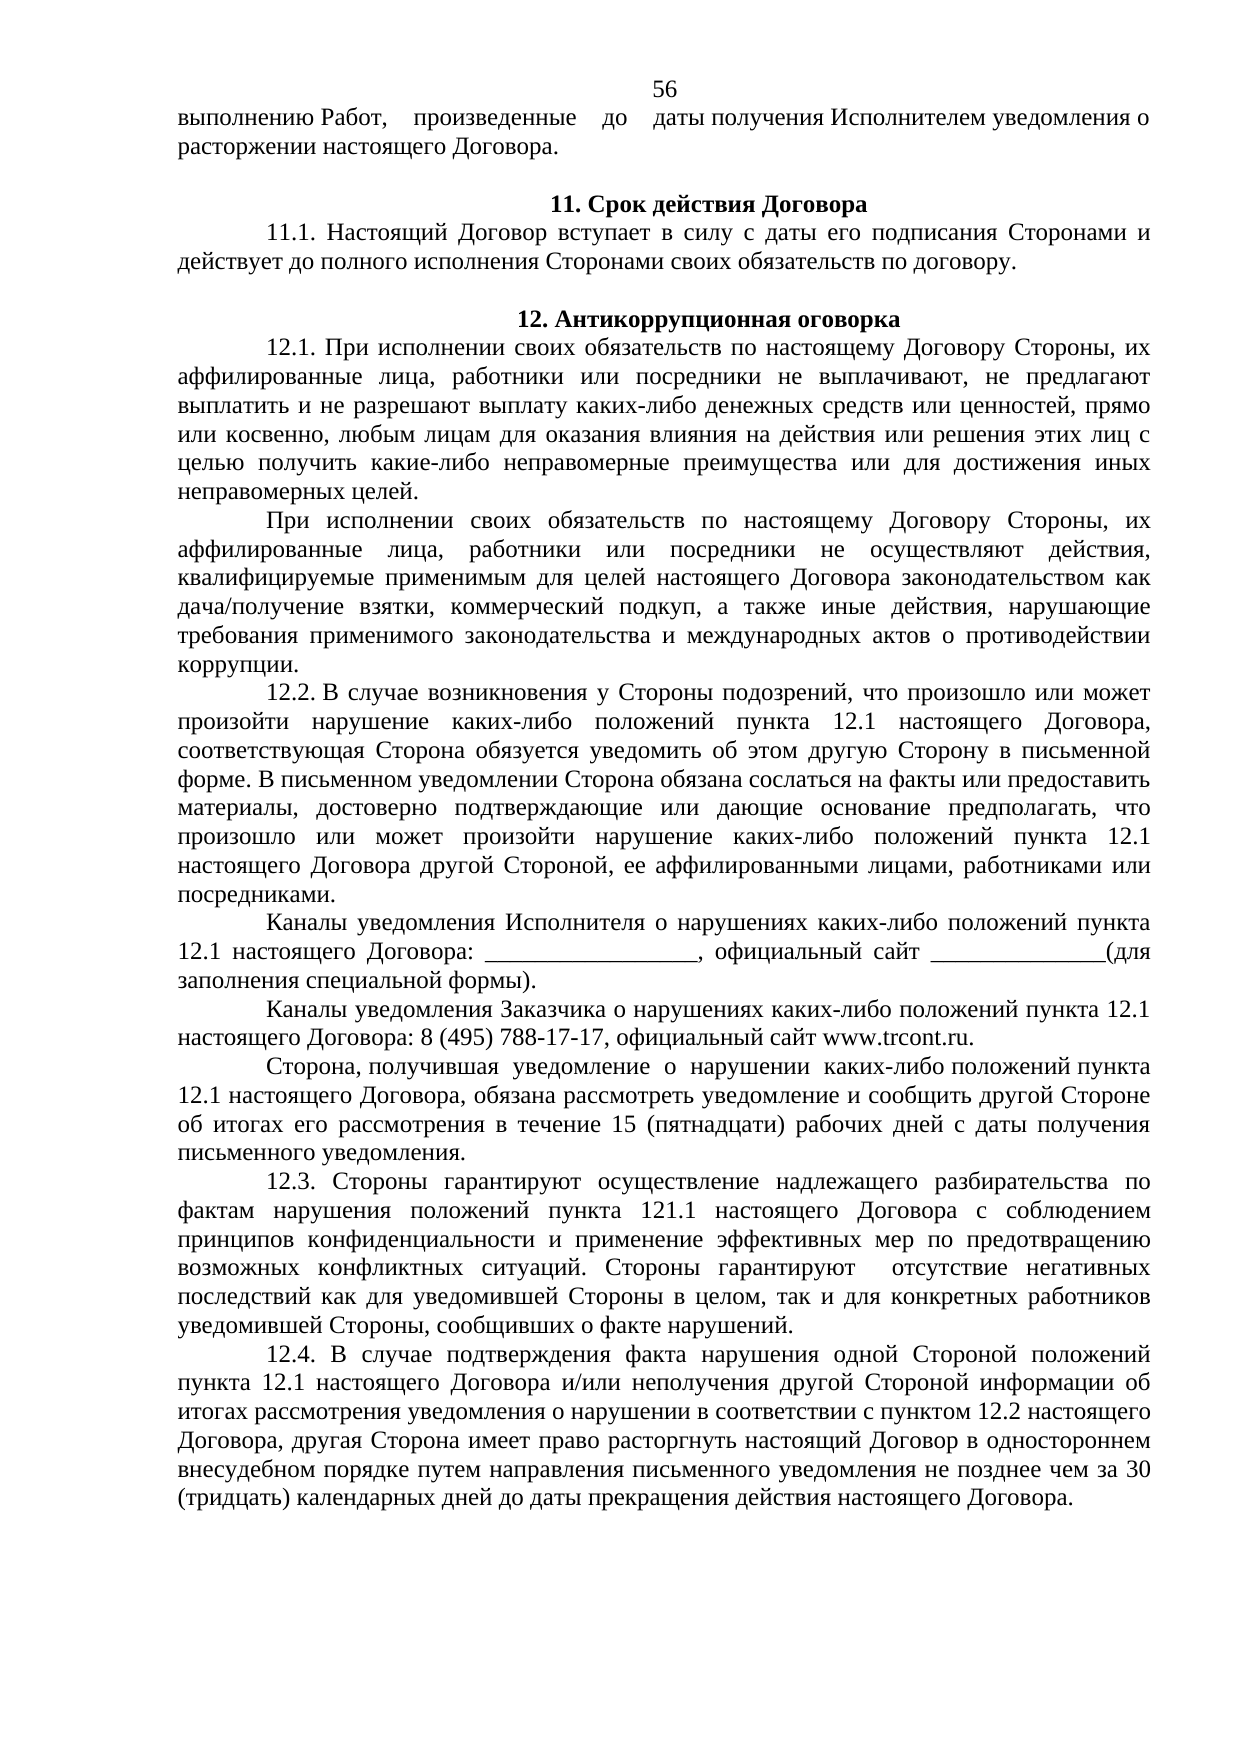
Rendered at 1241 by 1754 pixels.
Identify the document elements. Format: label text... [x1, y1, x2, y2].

text 12.4. В случае подтверждения факта нарушения одной Стороной положений пункта 12.1 настоящего Договора и/или неполучения другой Стороной информации об итогах рассмотрения уведомления о нарушении в соответствии с пунктом 12.2 настоящего Договора, другая Сторона имеет право расторгнуть настоящий Договор в одностороннем внесудебном порядке путем направления письменного уведомления не позднее чем за 30 (тридцать) календарных дней до даты прекращения действия настоящего Договора. [177, 1339, 1152, 1511]
text Каналы уведомления Заказчика о нарушениях каких-либо положений пункта 12.1 настоящего Договора: 8 (495) 788-17-17, официальный сайт www.trcont.ru. [177, 994, 1152, 1051]
text 12.3. Стороны гарантируют осуществление надлежащего разбирательства по фактам нарушения положений пункта 121.1 настоящего Договора с соблюдением принципов конфиденциальности и применение эффективных мер по предотвращению возможных конфликтных ситуаций. Стороны гарантируют отсутствие негативных последствий как для уведомившей Стороны в целом, так и для конкретных работников уведомившей Стороны, сообщивших о факте нарушений. [177, 1166, 1152, 1339]
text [177, 102, 1152, 160]
text 11.1. Настоящий Договор вступает в силу с даты его подписания Сторонами и действует до полного исполнения Сторонами своих обязательств по договору. [177, 217, 1152, 275]
text 11. Срок действия Договора [177, 189, 1152, 217]
text При исполнении своих обязательств по настоящему Договору Стороны, их аффилированные лица, работники или посредники не осуществляют действия, квалифицируемые применимым для целей настоящего Договора законодательством как дача/получение взятки, коммерческий подкуп, а также иные действия, нарушающие требования применимого законодательства и международных актов о противодействии коррупции. [177, 505, 1152, 677]
text 12.1. При исполнении своих обязательств по настоящему Договору Стороны, их аффилированные лица, работники или посредники не выплачивают, не предлагают выплатить и не разрешают выплату каких-либо денежных средств или ценностей, прямо или косвенно, любым лицам для оказания влияния на действия или решения этих лиц с целью получить какие-либо неправомерные преимущества или для достижения иных неправомерных целей. [177, 332, 1152, 505]
text 12.2. В случае возникновения у Стороны подозрений, что произошло или может произойти нарушение каких-либо положений пункта 12.1 настоящего Договора, соответствующая Сторона обязуется уведомить об этом другую Сторону в письменной форме. В письменном уведомлении Сторона обязана сослаться на факты или предоставить материалы, достоверно подтверждающие или дающие основание предполагать, что произошло или может произойти нарушение каких-либо положений пункта 12.1 настоящего Договора другой Стороной, ее аффилированными лицами, работниками или посредниками. [177, 677, 1152, 907]
text 12. Антикоррупционная оговорка [177, 304, 1152, 332]
text Сторона, получившая уведомление о нарушении каких-либо положений пункта 12.1 настоящего Договора, обязана рассмотреть уведомление и сообщить другой Стороне об итогах его рассмотрения в течение 15 (пятнадцати) рабочих дней с даты получения письменного уведомления. [177, 1051, 1152, 1166]
text Каналы уведомления Исполнителя о нарушениях каких-либо положений пункта 12.1 настоящего Договора: _________________, официальный сайт ______________(для заполнения специальной формы). [177, 907, 1152, 994]
